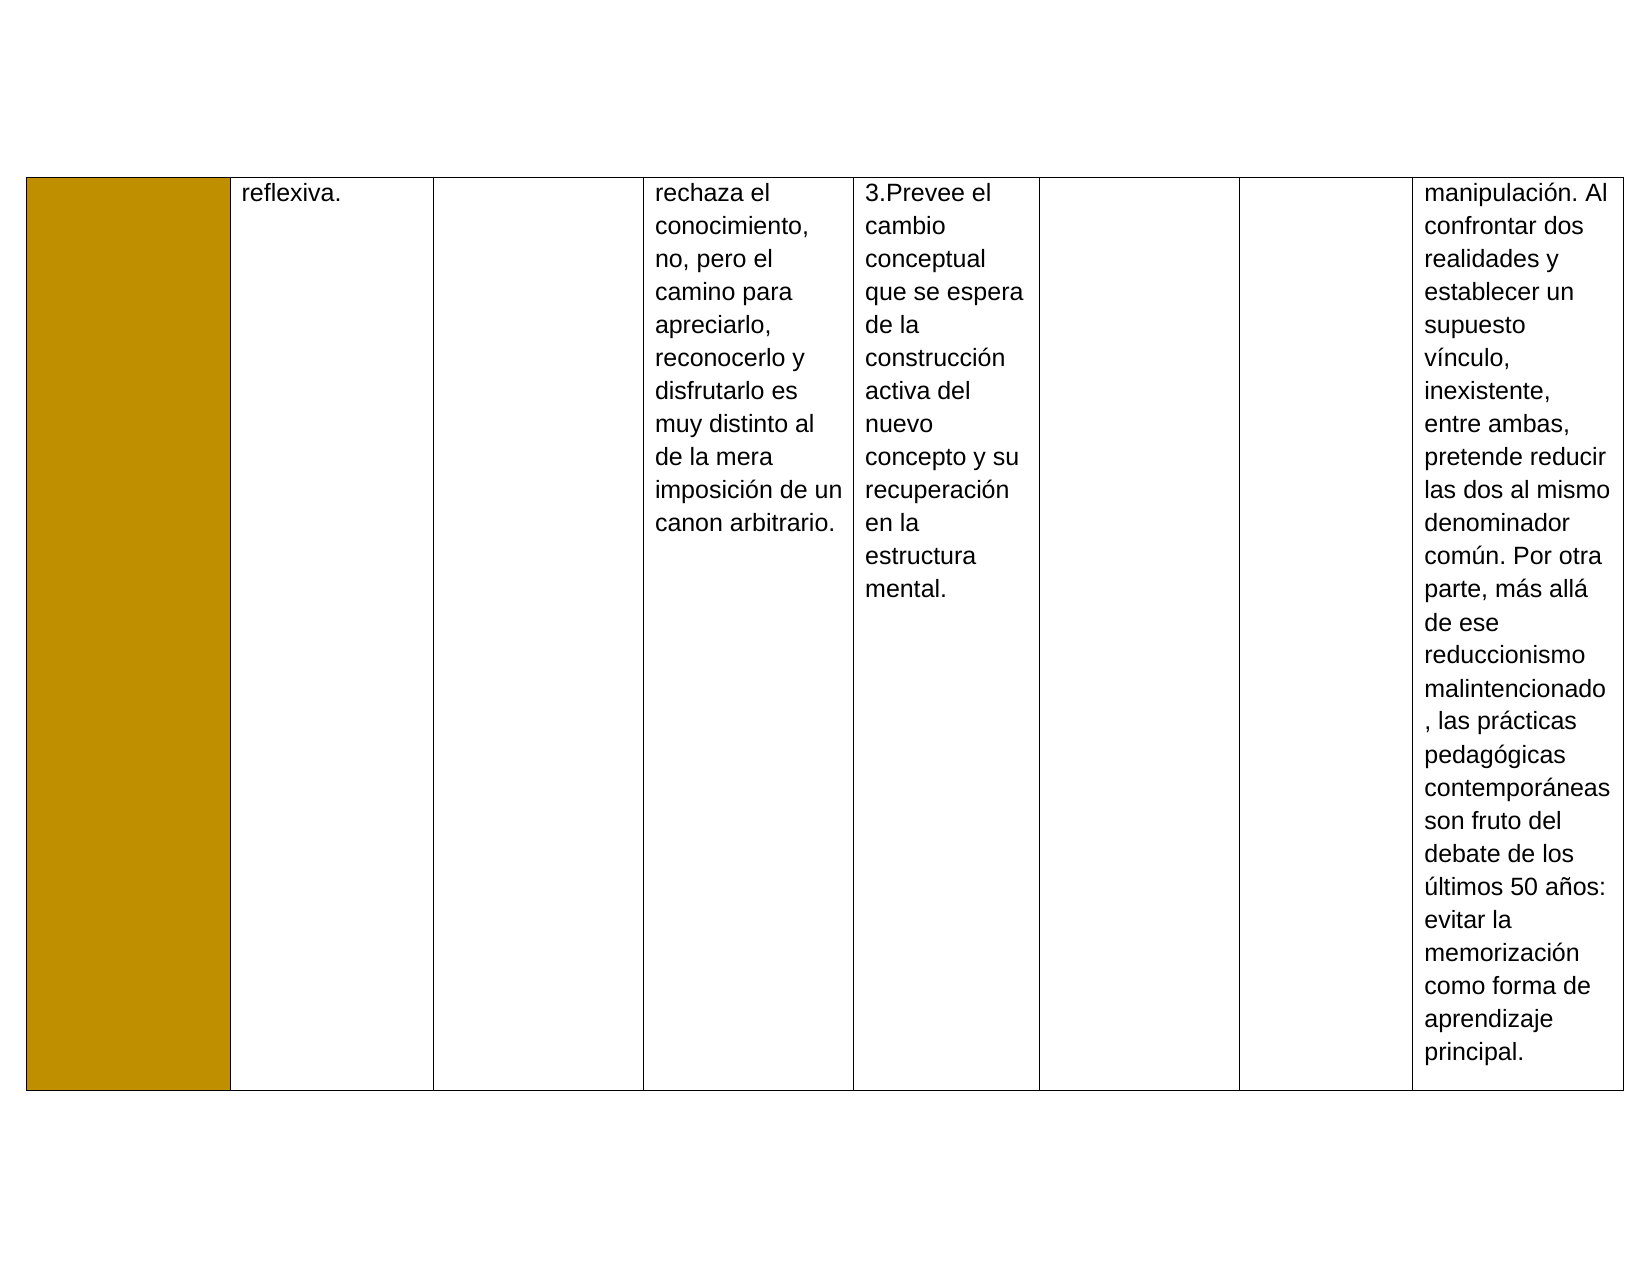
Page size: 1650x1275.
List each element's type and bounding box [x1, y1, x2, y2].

table_cell [27, 178, 230, 1090]
table_cell [644, 178, 853, 1090]
table_cell [1040, 178, 1239, 1090]
table_cell [434, 178, 643, 1090]
table_cell [854, 178, 1039, 1090]
table_cell [1240, 178, 1412, 1090]
table_cell [1413, 178, 1623, 1090]
table_cell [231, 178, 433, 1090]
